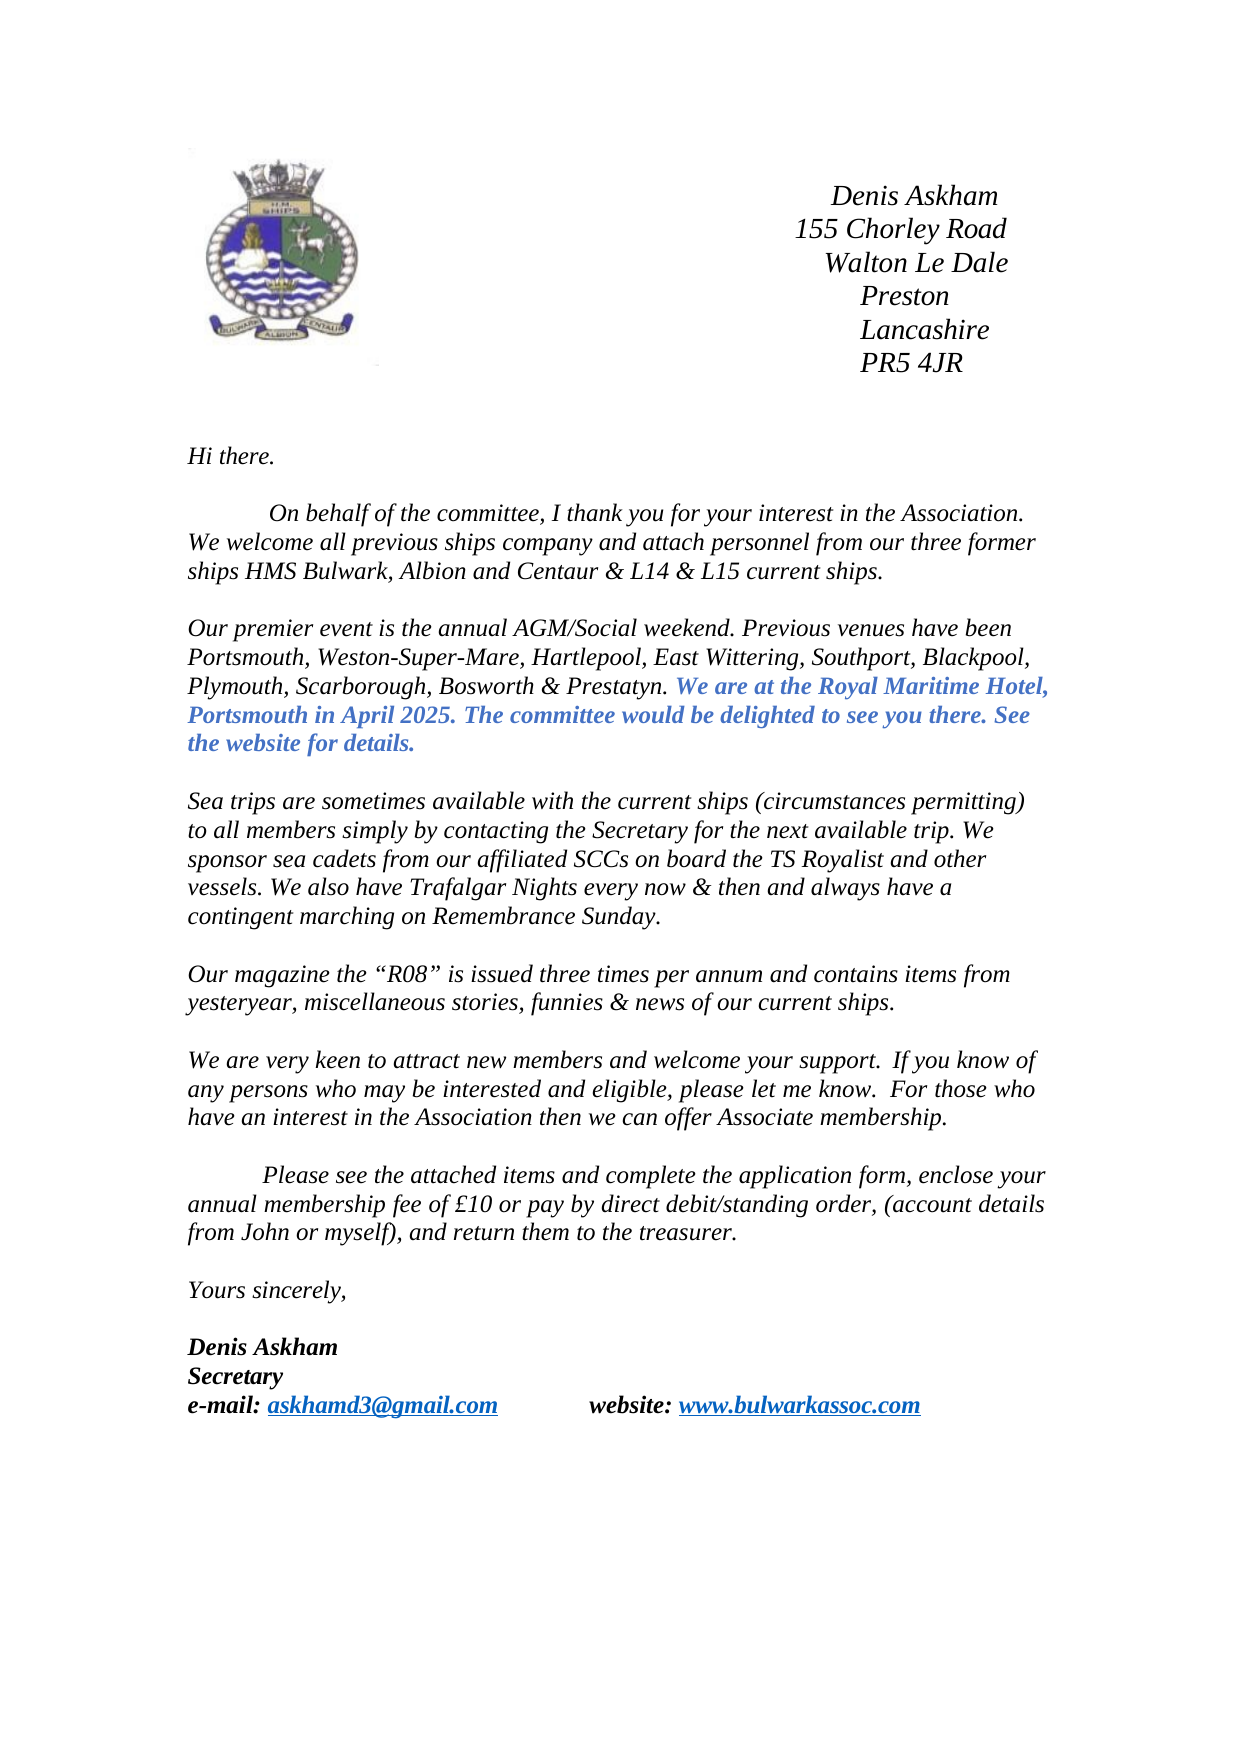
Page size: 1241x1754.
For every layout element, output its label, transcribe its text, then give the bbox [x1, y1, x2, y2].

text Yours sincerely, [187, 1275, 1065, 1304]
text Denis Askham 155 Chorley Road [794, 178, 1037, 245]
text Denis Askham Secretary [187, 1332, 429, 1390]
text e-mail: askhamd3@gmail.com website: www.bulwarkassoc.com [187, 1390, 1065, 1419]
text On behalf of the committee, I thank you for your interest in the Association. We welcome all previous ships company and attach personnel from our three former ships HMS Bulwark, Albion and Centaur & L14 & L15 current ships. [187, 498, 1037, 585]
text Walton Le Dale Preston Lancashire PR5 4JR [823, 245, 1037, 379]
text Our magazine the “R08” is issued three times per annum and contains items from yesteryear, miscellaneous stories, funnies & news of our current ships. [187, 959, 1037, 1016]
text Sea trips are sometimes available with the current ships (circumstances permitting) to all members simply by contacting the Secretary for the next available trip. We sponsor sea cadets from our affiliated SCCs on board the TS Royalist and other vessels. We also have Trafalgar Nights every now & then and always have a contingent marching on Remembrance Sunday. [187, 786, 1049, 930]
text Please see the attached items and complete the application form, enclose your annual membership fee of £10 or pay by direct debit/standing order, (account details from John or myself), and return them to the treasurer. [187, 1160, 1046, 1246]
text Hi there. [187, 441, 1065, 470]
text We are very keen to attract new members and welcome your support. If you know of any persons who may be interested and eligible, please let me know. For those who have an interest in the Association then we can offer Associate membership. [187, 1045, 1036, 1131]
picture [187, 148, 379, 366]
text Our premier event is the annual AGM/Social weekend. Previous venues have been Portsmouth, Weston-Super-Mare, Hartlepool, East Wittering, Southport, Blackpool, Plymouth, Scarborough, Bosworth & Prestatyn. We are at the Royal Maritime Hotel, Portsmouth in April 2025. The committee would be delighted to see you there. See the website for details. [187, 613, 1065, 757]
